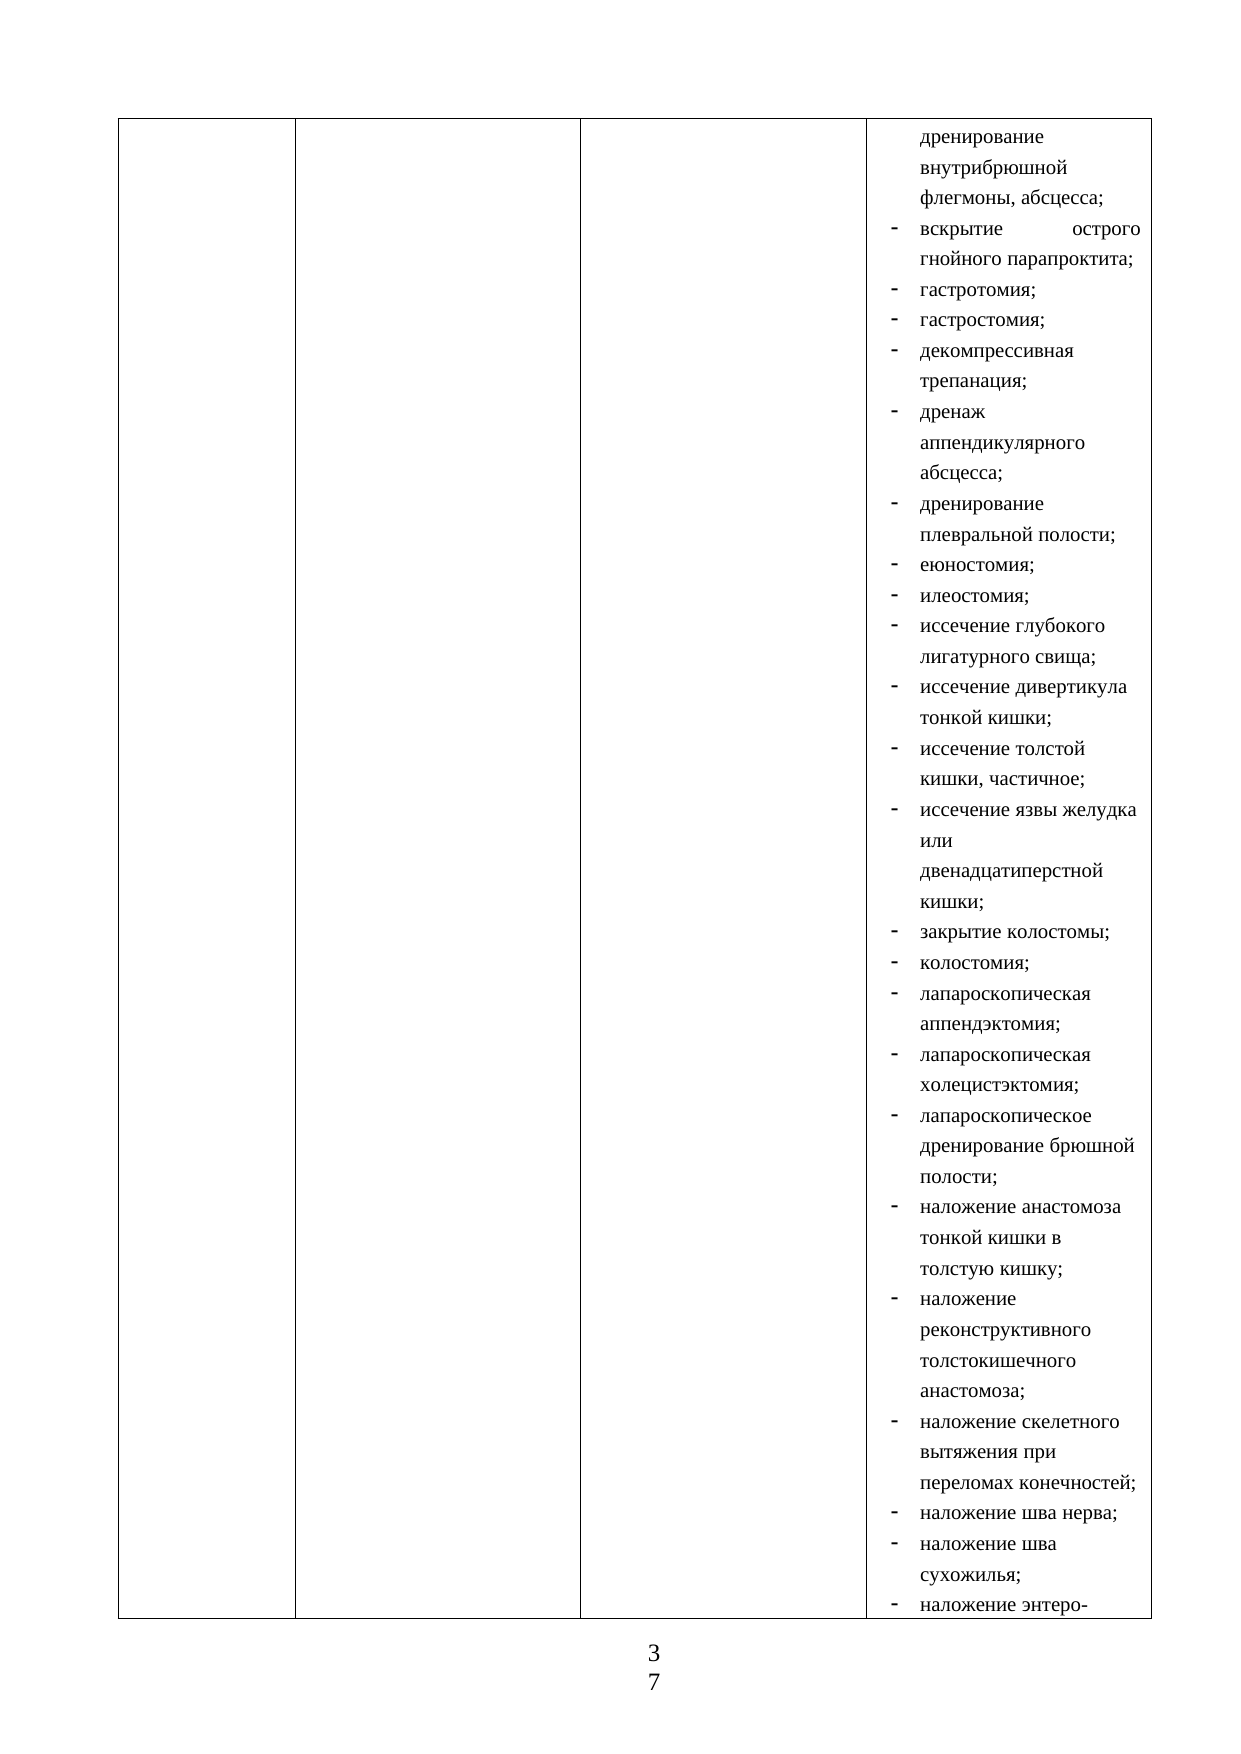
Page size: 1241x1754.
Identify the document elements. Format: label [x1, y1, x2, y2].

table_cell [119, 119, 295, 1618]
table_cell [867, 119, 1151, 1618]
table_cell [581, 119, 866, 1618]
table_cell [296, 119, 580, 1618]
